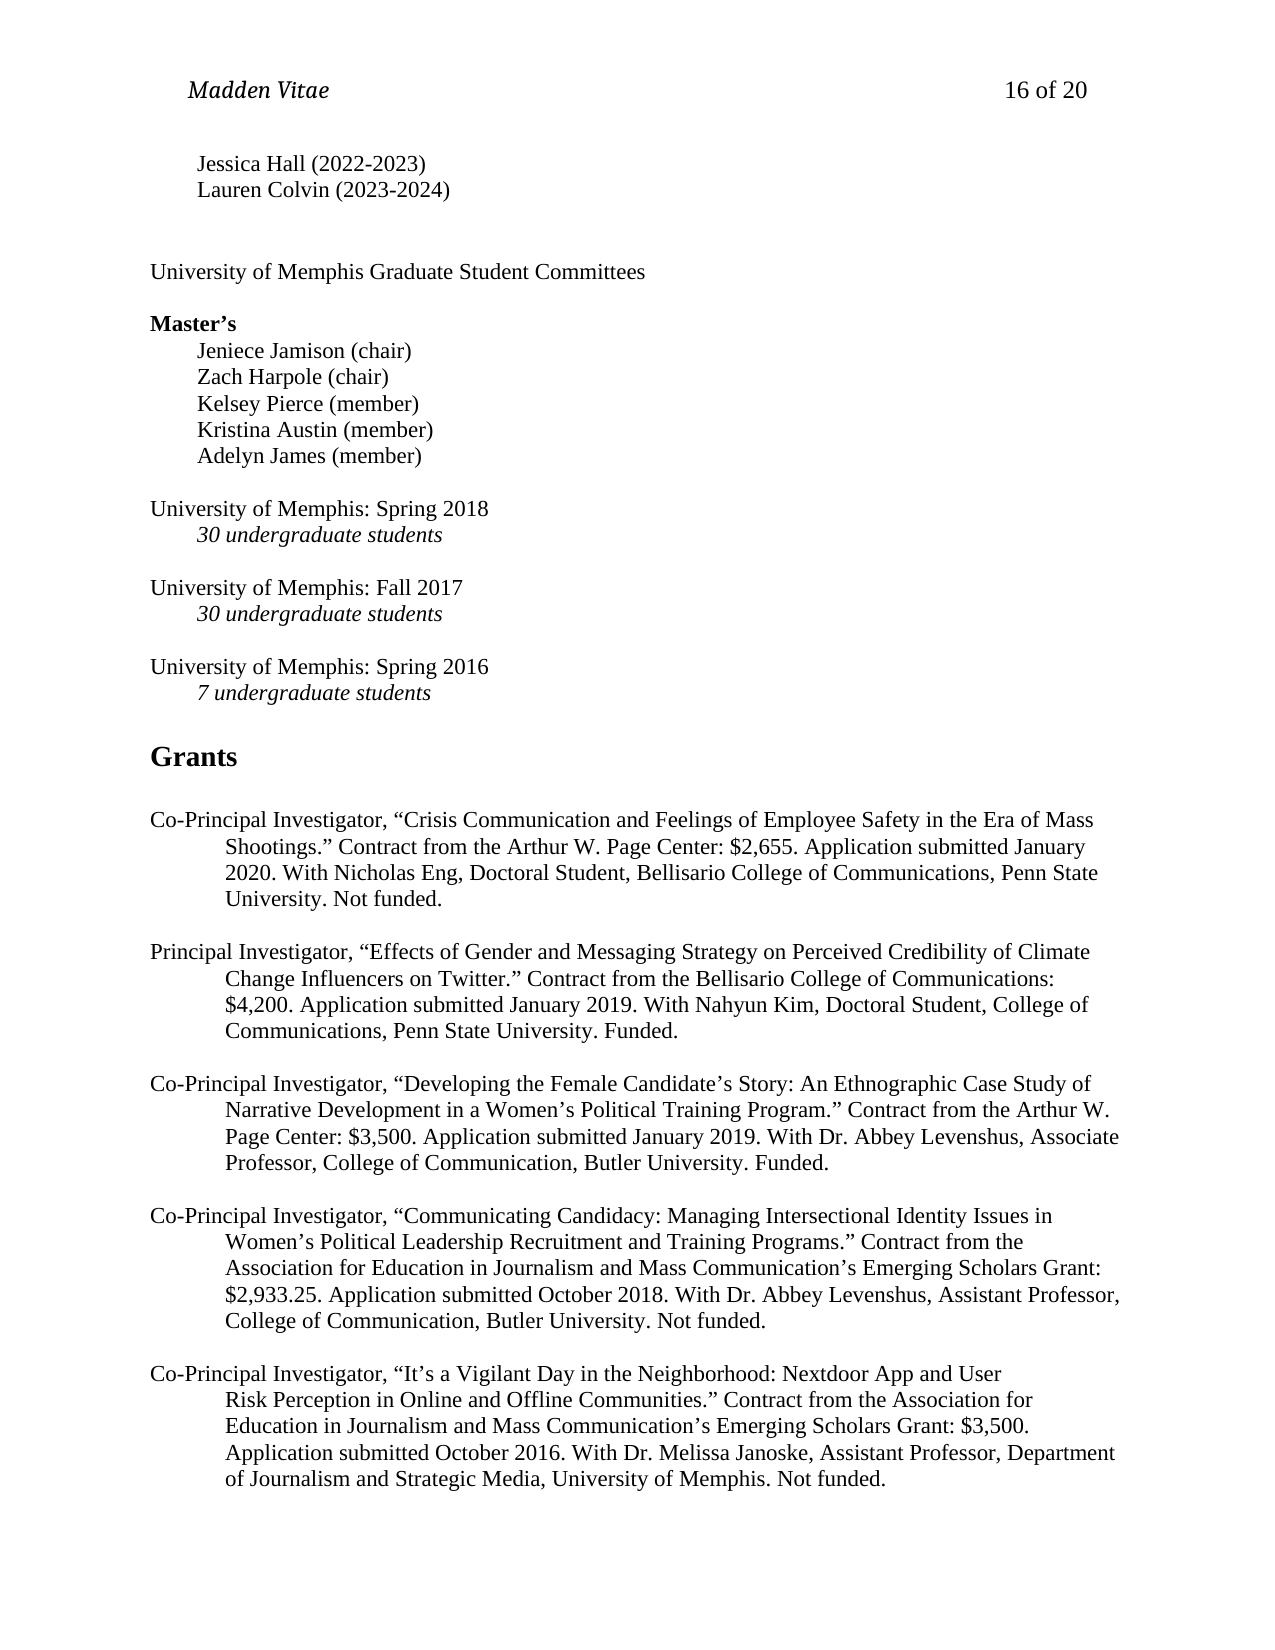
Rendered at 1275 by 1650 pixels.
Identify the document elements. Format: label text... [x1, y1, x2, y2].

text University of Memphis: Spring 2018 [150, 495, 1125, 521]
text Kristina Austin (member) [150, 416, 1125, 442]
text Co-Principal Investigator, “It’s a Vigilant Day in the Neighborhood: Nextdoor App and User [150, 1360, 1125, 1386]
text University of Memphis: Fall 2017 [150, 574, 1125, 600]
text 30 undergraduate students [150, 600, 1125, 627]
text 7 undergraduate students [150, 679, 1125, 706]
text Zach Harpole (chair) [150, 363, 1125, 389]
text Risk Perception in Online and Offline Communities.” Contract from the Association for Education in Journalism and Mass Communication’s Emerging Scholars Grant: $3,500. Application submitted October 2016. With Dr. Melissa Janoske, Assistant Professor, Department of Journalism and Strategic Media, University of Memphis. Not funded. [150, 1386, 1125, 1492]
text Co-Principal Investigator, “Communicating Candidacy: Managing Intersectional Identity Issues in Women’s Political Leadership Recruitment and Training Programs.” Contract from the Association for Education in Journalism and Mass Communication’s Emerging Scholars Grant: $2,933.25. Application submitted October 2018. With Dr. Abbey Levenshus, Assistant Professor, College of Communication, Butler University. Not funded. [150, 1202, 1125, 1333]
text Co-Principal Investigator, “Crisis Communication and Feelings of Employee Safety in the Era of Mass Shootings.” Contract from the Arthur W. Page Center: $2,655. Application submitted January 2020. With Nicholas Eng, Doctoral Student, Bellisario College of Communications, Penn State University. Not funded. [150, 806, 1125, 912]
text Jeniece Jamison (chair) [150, 337, 1125, 363]
text University of Memphis: Spring 2016 [150, 653, 1125, 679]
text Master’s [150, 311, 1125, 337]
text Lauren Colvin (2023-2024) [150, 176, 1125, 203]
text Co-Principal Investigator, “Developing the Female Candidate’s Story: An Ethnographic Case Study of Narrative Development in a Women’s Political Training Program.” Contract from the Arthur W. Page Center: $3,500. Application submitted January 2019. With Dr. Abbey Levenshus, Associate Professor, College of Communication, Butler University. Funded. [150, 1070, 1125, 1175]
text Grants [150, 739, 1125, 773]
text Kelsey Pierce (member) [150, 389, 1125, 416]
text Jessica Hall (2022-2023) [150, 150, 1125, 176]
text University of Memphis Graduate Student Committees [150, 258, 1125, 284]
text Principal Investigator, “Effects of Gender and Messaging Strategy on Perceived Credibility of Climate Change Influencers on Twitter.” Contract from the Bellisario College of Communications: $4,200. Application submitted January 2019. With Nahyun Kim, Doctoral Student, College of Communications, Penn State University. Funded. [150, 938, 1125, 1044]
text 30 undergraduate students [150, 521, 1125, 548]
text Adelyn James (member) [150, 442, 1125, 469]
